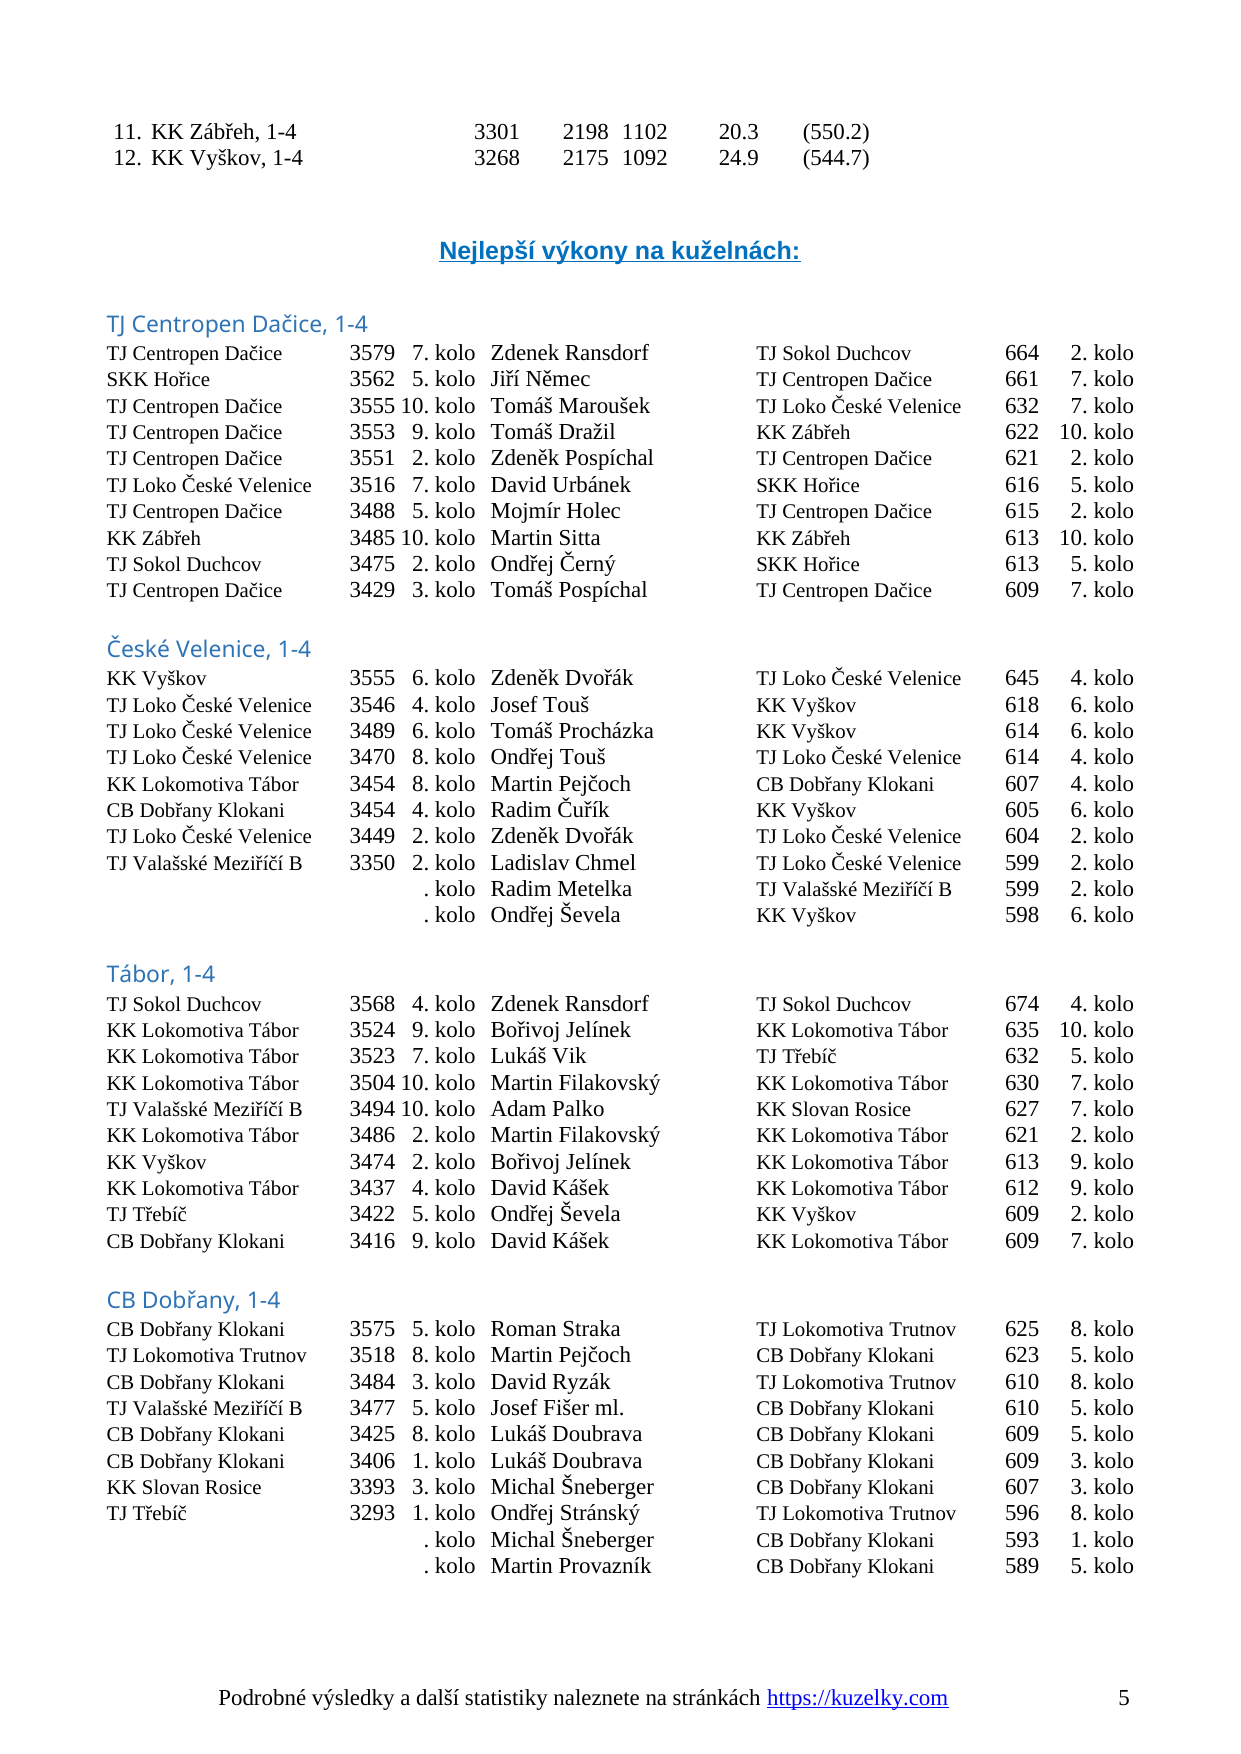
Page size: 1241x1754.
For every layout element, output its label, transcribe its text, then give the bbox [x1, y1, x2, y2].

text 11. KK Zábřeh, 1-4 3301 2198 1102 20.3 (550.2) [106, 118, 1134, 144]
text TJ Valašské Meziříčí B 3477 5. kolo Josef Fišer ml. CB Dobřany Klokani 610 5. kolo [106, 1394, 1134, 1420]
text CB Dobřany Klokani 3416 9. kolo David Kášek KK Lokomotiva Tábor 609 7. kolo [106, 1227, 1134, 1253]
text TJ Loko České Velenice 3546 4. kolo Josef Touš KK Vyškov 618 6. kolo [106, 691, 1134, 717]
text TJ Lokomotiva Trutnov 3518 8. kolo Martin Pejčoch CB Dobřany Klokani 623 5. kolo [106, 1341, 1134, 1368]
text TJ Loko České Velenice 3449 2. kolo Zdeněk Dvořák TJ Loko České Velenice 604 2. kolo [106, 822, 1134, 849]
text TJ Loko České Velenice 3470 8. kolo Ondřej Touš TJ Loko České Velenice 614 4. kolo [106, 743, 1134, 770]
text TJ Loko České Velenice 3516 7. kolo David Urbánek SKK Hořice 616 5. kolo [106, 471, 1134, 497]
text . kolo Michal Šneberger CB Dobřany Klokani 593 1. kolo [106, 1526, 1134, 1552]
text 12. KK Vyškov, 1-4 3268 2175 1092 24.9 (544.7) [106, 144, 1134, 171]
text CB Dobřany Klokani 3575 5. kolo Roman Straka TJ Lokomotiva Trutnov 625 8. kolo [106, 1315, 1134, 1341]
text TJ Valašské Meziříčí B 3350 2. kolo Ladislav Chmel TJ Loko České Velenice 599 2. kolo [106, 849, 1134, 875]
text TJ Centropen Dačice 3429 3. kolo Tomáš Pospíchal TJ Centropen Dačice 609 7. kolo [106, 576, 1134, 603]
text TJ Centropen Dačice 3579 7. kolo Zdenek Ransdorf TJ Sokol Duchcov 664 2. kolo [106, 339, 1134, 365]
text TJ Centropen Dačice 3488 5. kolo Mojmír Holec TJ Centropen Dačice 615 2. kolo [106, 497, 1134, 523]
text CB Dobřany Klokani 3484 3. kolo David Ryzák TJ Lokomotiva Trutnov 610 8. kolo [106, 1368, 1134, 1394]
text KK Lokomotiva Tábor 3523 7. kolo Lukáš Vik TJ Třebíč 632 5. kolo [106, 1042, 1134, 1069]
subtitle TJ Centropen Dačice, 1-4 [106, 308, 1134, 339]
text KK Lokomotiva Tábor 3504 10. kolo Martin Filakovský KK Lokomotiva Tábor 630 7. kolo [106, 1069, 1134, 1095]
text TJ Sokol Duchcov 3568 4. kolo Zdenek Ransdorf TJ Sokol Duchcov 674 4. kolo [106, 990, 1134, 1016]
text TJ Centropen Dačice 3553 9. kolo Tomáš Dražil KK Zábřeh 622 10. kolo [106, 418, 1134, 444]
text TJ Třebíč 3293 1. kolo Ondřej Stránský TJ Lokomotiva Trutnov 596 8. kolo [106, 1499, 1134, 1526]
text TJ Valašské Meziříčí B 3494 10. kolo Adam Palko KK Slovan Rosice 627 7. kolo [106, 1095, 1134, 1121]
text . kolo Radim Metelka TJ Valašské Meziříčí B 599 2. kolo [106, 875, 1134, 902]
text TJ Centropen Dačice 3551 2. kolo Zdeněk Pospíchal TJ Centropen Dačice 621 2. kolo [106, 444, 1134, 471]
text TJ Třebíč 3422 5. kolo Ondřej Ševela KK Vyškov 609 2. kolo [106, 1201, 1134, 1227]
subtitle České Velenice, 1-4 [106, 633, 1134, 664]
text KK Lokomotiva Tábor 3486 2. kolo Martin Filakovský KK Lokomotiva Tábor 621 2. kolo [106, 1121, 1134, 1148]
text TJ Loko České Velenice 3489 6. kolo Tomáš Procházka KK Vyškov 614 6. kolo [106, 717, 1134, 743]
text CB Dobřany Klokani 3425 8. kolo Lukáš Doubrava CB Dobřany Klokani 609 5. kolo [106, 1420, 1134, 1447]
subtitle Tábor, 1-4 [106, 958, 1134, 990]
text CB Dobřany Klokani 3454 4. kolo Radim Čuřík KK Vyškov 605 6. kolo [106, 796, 1134, 822]
text KK Lokomotiva Tábor 3524 9. kolo Bořivoj Jelínek KK Lokomotiva Tábor 635 10. kolo [106, 1016, 1134, 1042]
text KK Vyškov 3474 2. kolo Bořivoj Jelínek KK Lokomotiva Tábor 613 9. kolo [106, 1148, 1134, 1174]
text KK Zábřeh 3485 10. kolo Martin Sitta KK Zábřeh 613 10. kolo [106, 523, 1134, 550]
text TJ Centropen Dačice 3555 10. kolo Tomáš Maroušek TJ Loko České Velenice 632 7. kolo [106, 392, 1134, 418]
text . kolo Ondřej Ševela KK Vyškov 598 6. kolo [106, 902, 1134, 928]
text TJ Sokol Duchcov 3475 2. kolo Ondřej Černý SKK Hořice 613 5. kolo [106, 550, 1134, 576]
text KK Slovan Rosice 3393 3. kolo Michal Šneberger CB Dobřany Klokani 607 3. kolo [106, 1473, 1134, 1499]
text KK Vyškov 3555 6. kolo Zdeněk Dvořák TJ Loko České Velenice 645 4. kolo [106, 664, 1134, 691]
text . kolo Martin Provazník CB Dobřany Klokani 589 5. kolo [106, 1552, 1134, 1578]
text KK Lokomotiva Tábor 3437 4. kolo David Kášek KK Lokomotiva Tábor 612 9. kolo [106, 1174, 1134, 1201]
text CB Dobřany Klokani 3406 1. kolo Lukáš Doubrava CB Dobřany Klokani 609 3. kolo [106, 1447, 1134, 1473]
text SKK Hořice 3562 5. kolo Jiří Němec TJ Centropen Dačice 661 7. kolo [106, 365, 1134, 392]
text Nejlepší výkony na kuželnách: [94, 236, 1145, 265]
subtitle CB Dobřany, 1-4 [106, 1284, 1134, 1315]
text KK Lokomotiva Tábor 3454 8. kolo Martin Pejčoch CB Dobřany Klokani 607 4. kolo [106, 770, 1134, 796]
